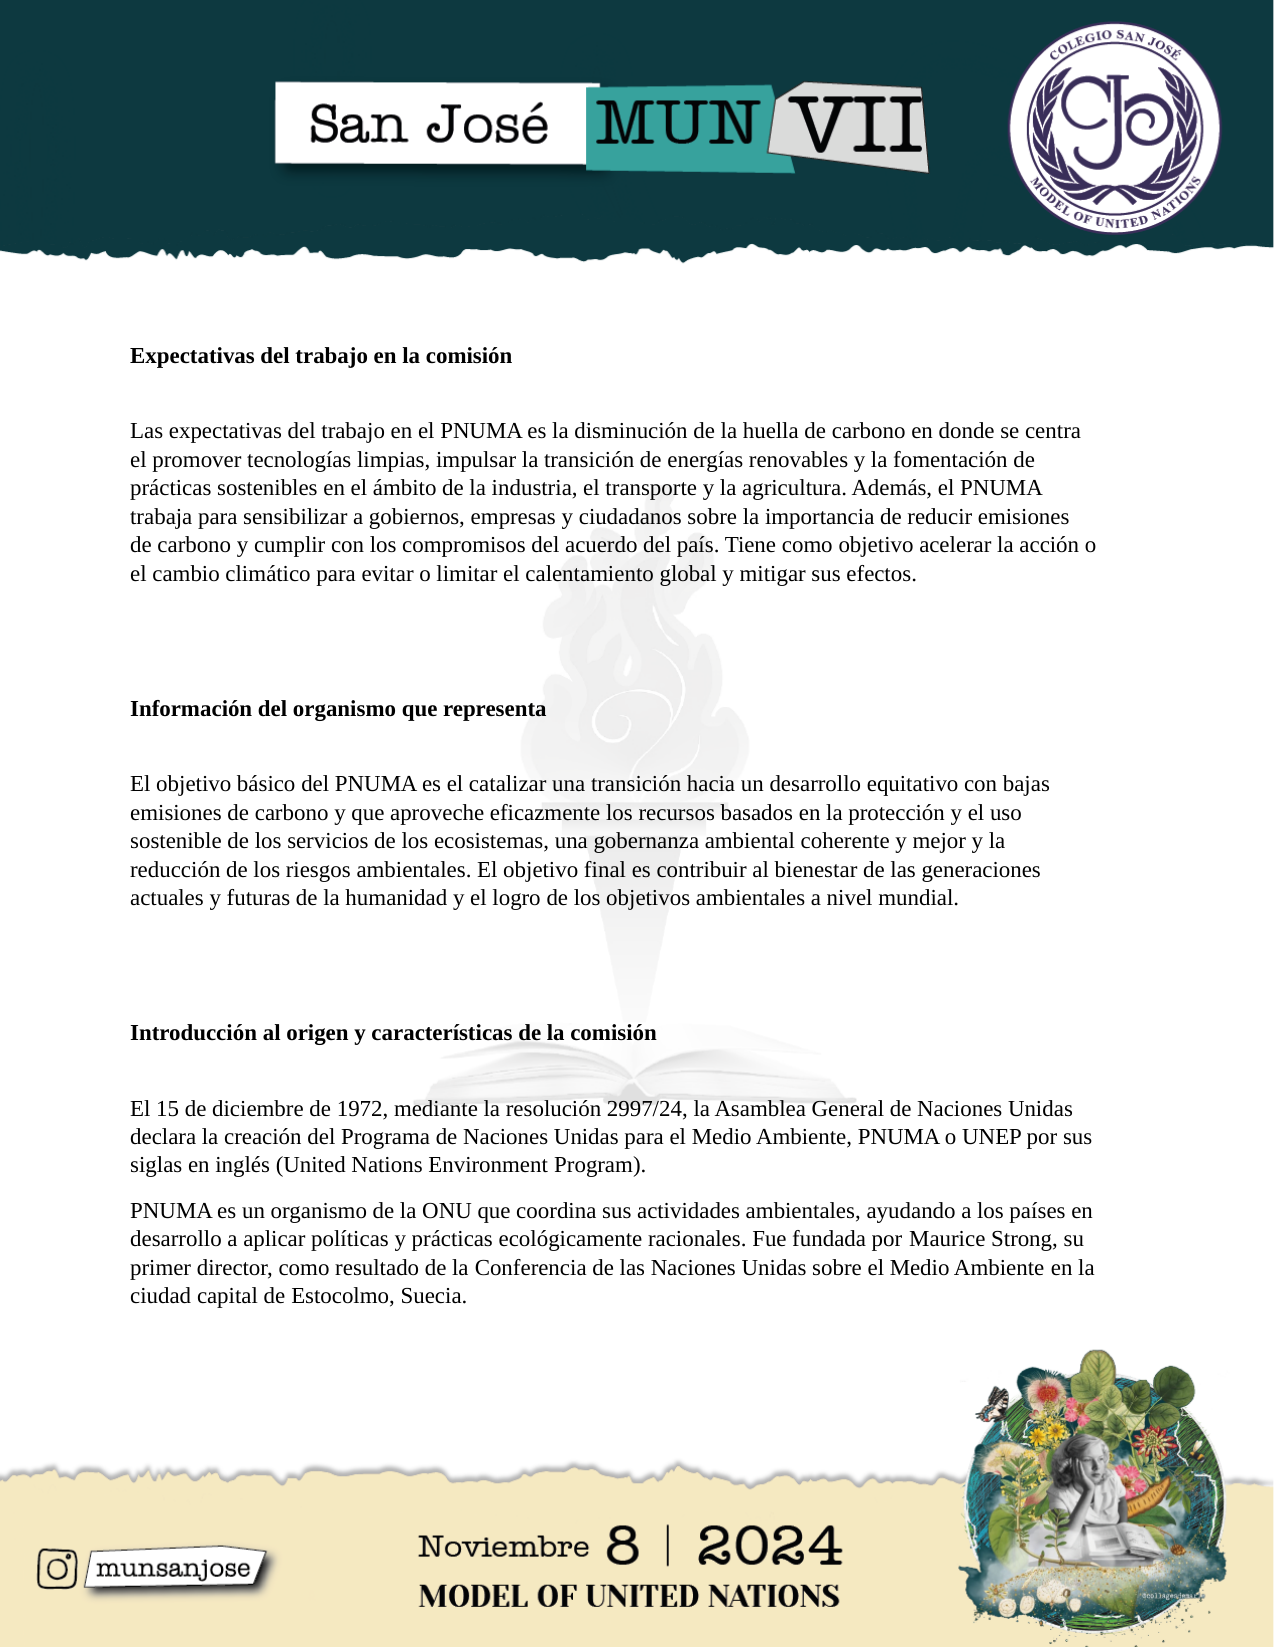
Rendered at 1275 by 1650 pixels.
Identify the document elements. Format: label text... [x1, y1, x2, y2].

text El 15 de diciembre de 1972, mediante la resolución 2997/24, la Asamblea General de Naciones Unidas declara la creación del Programa de Naciones Unidas para el Medio Ambiente, PNUMA o UNEP por sus siglas en inglés (United Nations Environment Program). [130, 1095, 1098, 1178]
text El objetivo básico del PNUMA es el catalizar una transición hacia un desarrollo equitativo con bajas emisiones de carbono y que aproveche eficazmente los recursos basados en la protección y el uso sostenible de los servicios de los ecosistemas, una gobernanza ambiental coherente y mejor y la reducción de los riesgos ambientales. El objetivo final es contribuir al bienestar de las generaciones actuales y futuras de la humanidad y el logro de los objetivos ambientales a nivel mundial. [130, 770, 1098, 910]
subtitle Información del organismo que representa [130, 695, 1098, 721]
subtitle Introducción al origen y características de la comisión [130, 1019, 1098, 1046]
text Las expectativas del trabajo en el PNUMA es la disminución de la huella de carbono en donde se centra el promover tecnologías limpias, impulsar la transición de energías renovables y la fomentación de prácticas sostenibles en el ámbito de la industria, el transporte y la agricultura. Además, el PNUMA trabaja para sensibilizar a gobiernos, empresas y ciudadanos sobre la importancia de reducir emisiones de carbono y cumplir con los compromisos del acuerdo del país. Tiene como objetivo acelerar la acción o el cambio climático para evitar o limitar el calentamiento global y mitigar sus efectos. [130, 417, 1098, 586]
picture [0, 0, 1274, 1647]
subtitle Expectativas del trabajo en la comisión [130, 342, 1098, 368]
text PNUMA es un organismo de la ONU que coordina sus actividades ambientales, ayudando a los países en desarrollo a aplicar políticas y prácticas ecológicamente racionales. Fue fundada por Maurice Strong, su primer director, como resultado de la Conferencia de las Naciones Unidas sobre el Medio Ambiente en la ciudad capital de Estocolmo, Suecia. [130, 1197, 1098, 1308]
